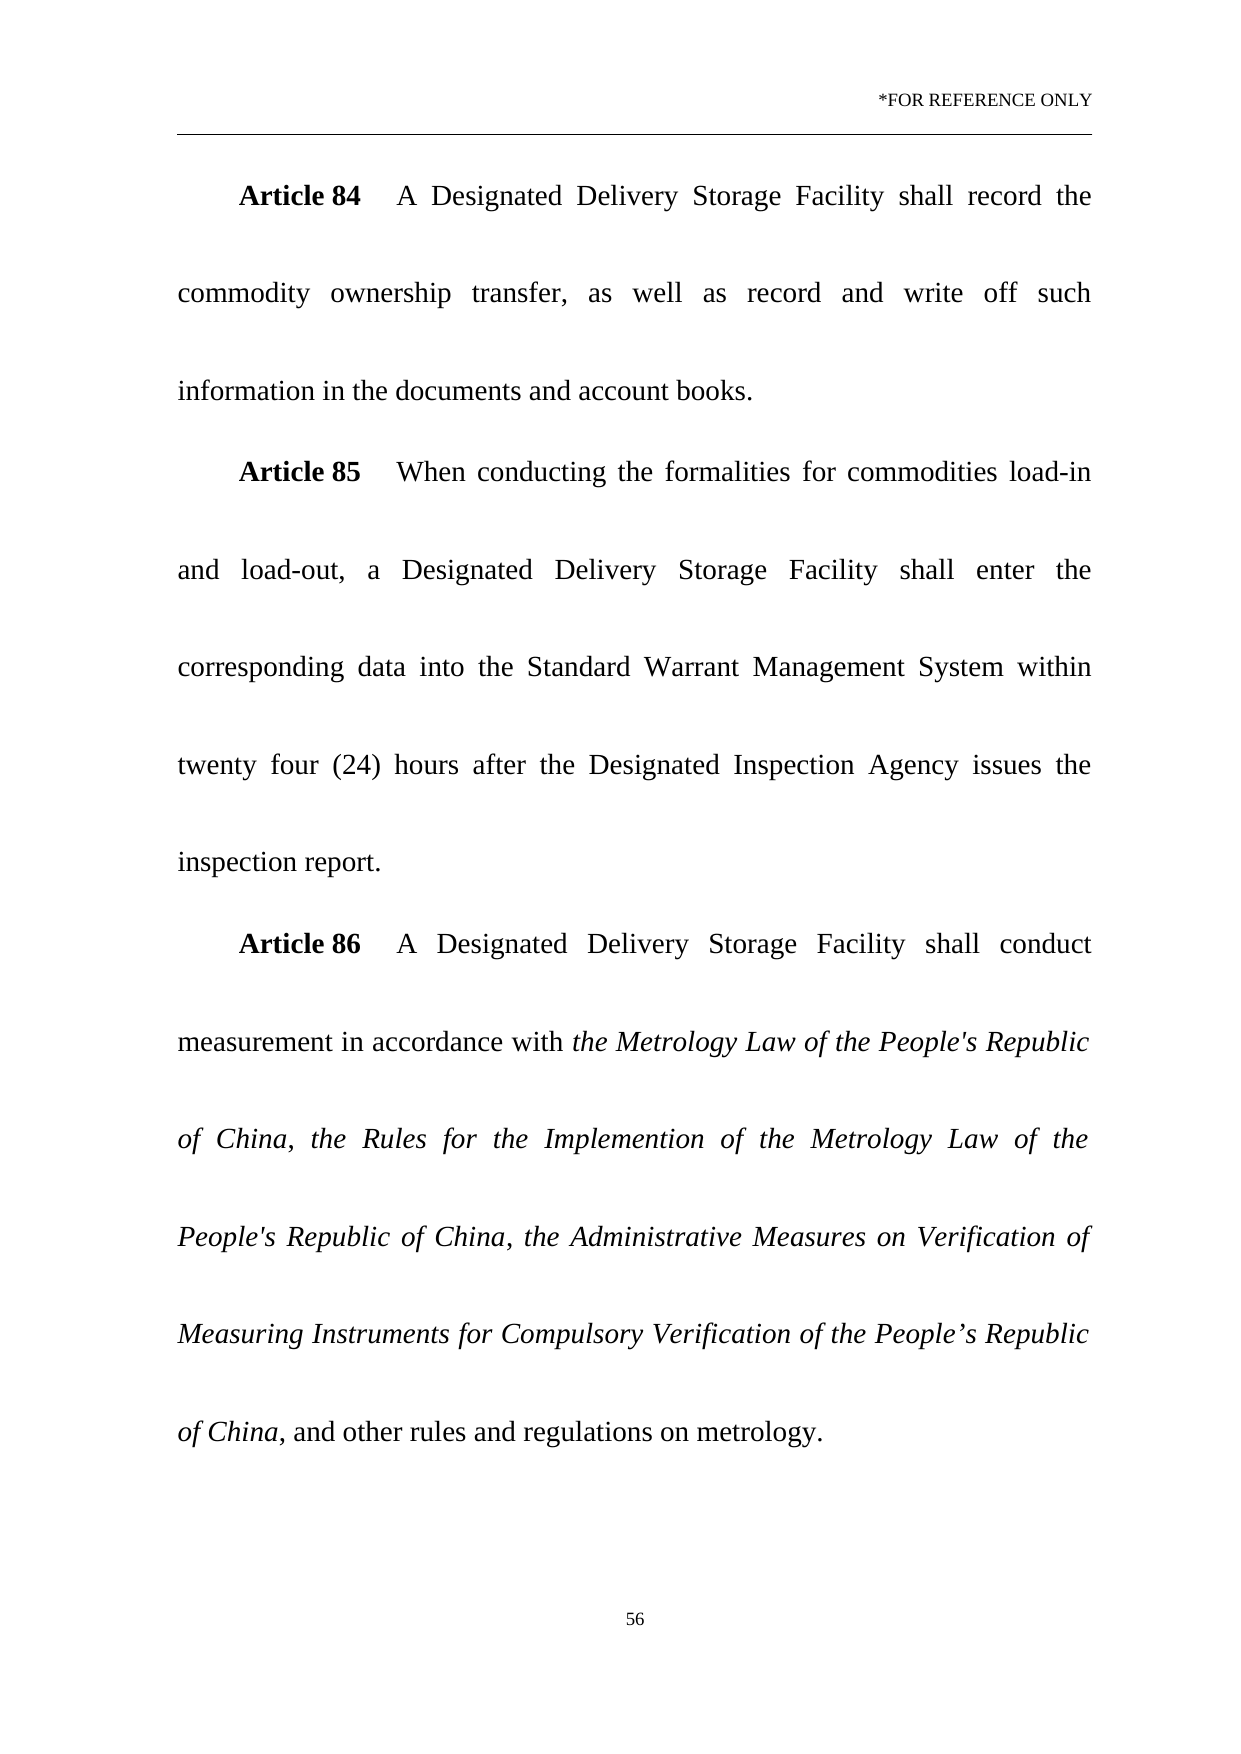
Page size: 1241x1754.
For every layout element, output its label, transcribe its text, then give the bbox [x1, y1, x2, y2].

text Article 86 A Designated Delivery Storage Facility shall conduct measurement in accordance with the Metrology Law of the People's Republic of China, the Rules for the Implemention of the Metrology Law of the People's Republic of China, the Administrative Measures on Verification of Measuring Instruments for Compulsory Verification of the People’s Republic of China, and other rules and regulations on metrology. [177, 911, 1092, 1463]
text Article 85 When conducting the formalities for commodities load-in and load-out, a Designated Delivery Storage Facility shall enter the corresponding data into the Standard Warrant Management System within twenty four (24) hours after the Designated Inspection Agency issues the inspection report. [177, 439, 1092, 894]
text Article 84 A Designated Delivery Storage Facility shall record the commodity ownership transfer, as well as record and write off such information in the documents and account books. [177, 162, 1092, 422]
